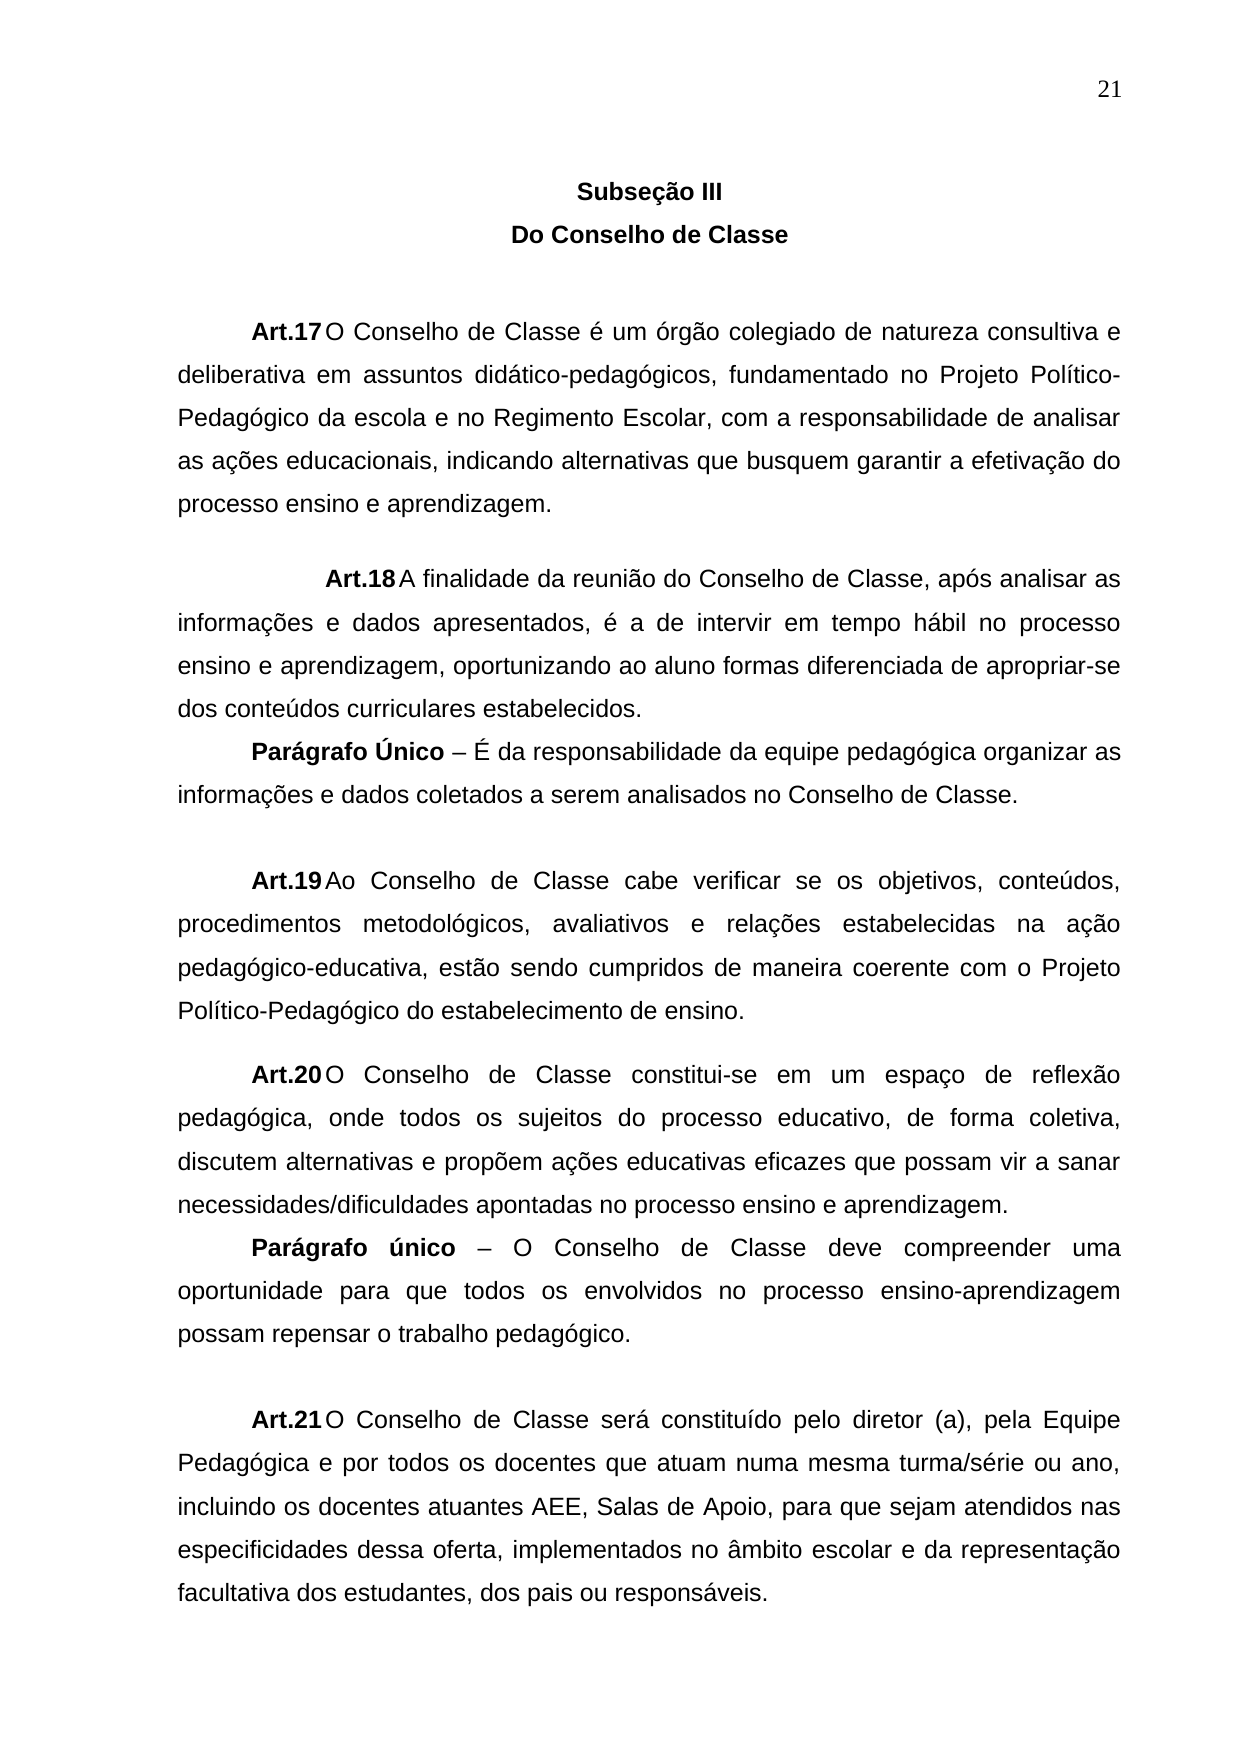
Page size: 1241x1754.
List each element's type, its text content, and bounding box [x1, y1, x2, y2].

text Art.21 O Conselho de Classe será constituído pelo diretor (a), pela Equipe Pedagógica e por todos os docentes que atuam numa mesma turma/série ou ano, incluindo os docentes atuantes AEE, Salas de Apoio, para que sejam atendidos nas especificidades dessa oferta, implementados no âmbito escolar e da representação facultativa dos estudantes, dos pais ou responsáveis. [177, 1405, 1122, 1607]
text Art.17 O Conselho de Classe é um órgão colegiado de natureza consultiva e deliberativa em assuntos didático-pedagógicos, fundamentado no Projeto Político-Pedagógico da escola e no Regimento Escolar, com a responsabilidade de analisar as ações educacionais, indicando alternativas que busquem garantir a efetivação do processo ensino e aprendizagem. [177, 316, 1122, 518]
text Art.20 O Conselho de Classe constitui-se em um espaço de reflexão pedagógica, onde todos os sujeitos do processo educativo, de forma coletiva, discutem alternativas e propõem ações educativas eficazes que possam vir a sanar necessidades/dificuldades apontadas no processo ensino e aprendizagem. [177, 1060, 1122, 1218]
text Art.19 Ao Conselho de Classe cabe verificar se os objetivos, conteúdos, procedimentos metodológicos, avaliativos e relações estabelecidas na ação pedagógico-educativa, estão sendo cumpridos de maneira coerente com o Projeto Político-Pedagógico do estabelecimento de ensino. [177, 866, 1122, 1024]
subtitle Subseção III [177, 177, 1122, 206]
subtitle Do Conselho de Classe [177, 220, 1122, 249]
text Parágrafo único – O Conselho de Classe deve compreender uma oportunidade para que todos os envolvidos no processo ensino-aprendizagem possam repensar o trabalho pedagógico. [177, 1233, 1122, 1348]
text Parágrafo Único – É da responsabilidade da equipe pedagógica organizar as informações e dados coletados a serem analisados no Conselho de Classe. [177, 737, 1122, 809]
text Art.18 A finalidade da reunião do Conselho de Classe, após analisar as informações e dados apresentados, é a de intervir em tempo hábil no processo ensino e aprendizagem, oportunizando ao aluno formas diferenciada de apropriar-se dos conteúdos curriculares estabelecidos. [177, 564, 1122, 722]
